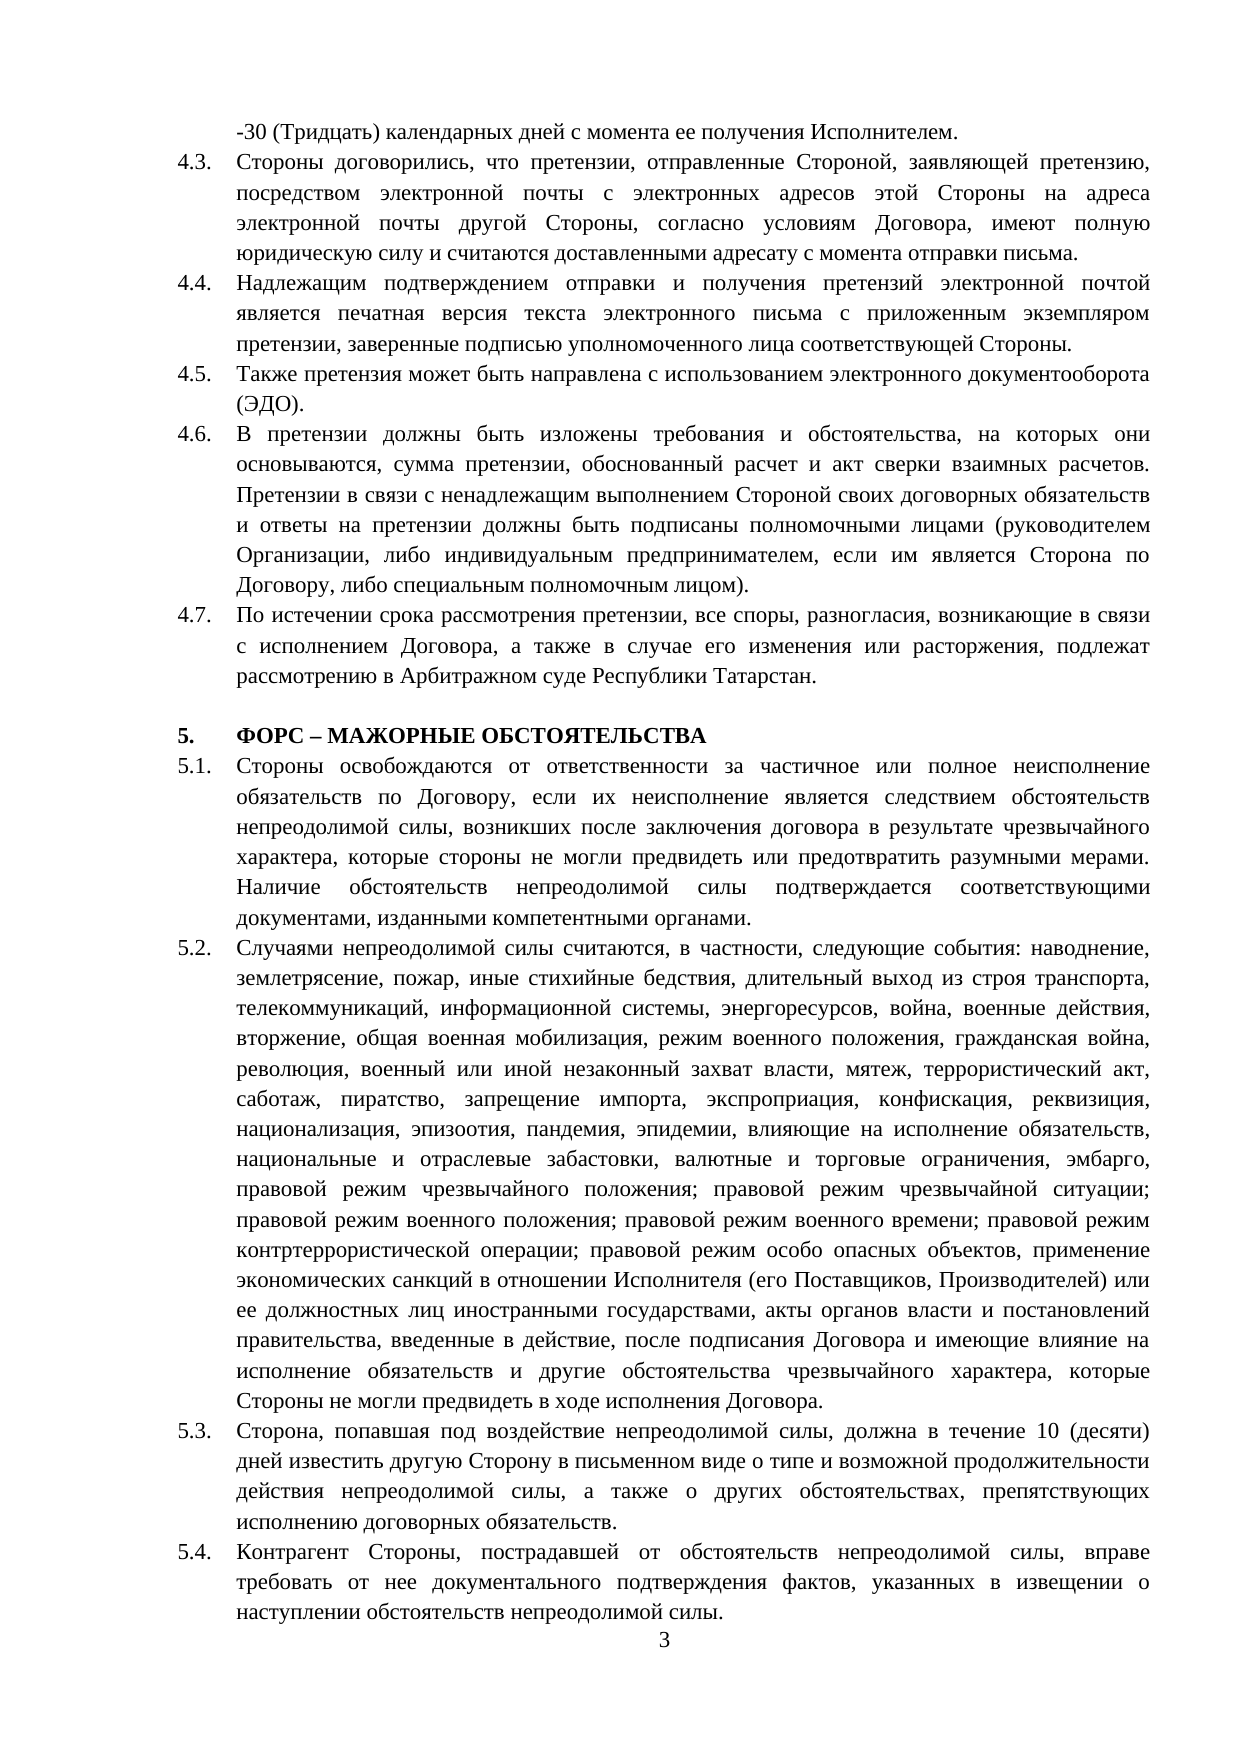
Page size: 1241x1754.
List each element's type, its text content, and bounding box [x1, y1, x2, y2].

list По истечении срока рассмотрения претензии, все споры, разногласия, возникающие в связи с исполнением Договора, а также в случае его изменения или расторжения, подлежат рассмотрению в Арбитражном суде Республики Татарстан. [177, 601, 1152, 688]
list Стороны договорились, что претензии, отправленные Стороной, заявляющей претензию, посредством электронной почты с электронных адресов этой Стороны на адреса электронной почты другой Стороны, согласно условиям Договора, имеют полную юридическую силу и считаются доставленными адресату с момента отправки письма. [177, 148, 1152, 265]
list В претензии должны быть изложены требования и обстоятельства, на которых они основываются, сумма претензии, обоснованный расчет и акт сверки взаимных расчетов. Претензии в связи с ненадлежащим выполнением Стороной своих договорных обязательств и ответы на претензии должны быть подписаны полномочными лицами (руководителем Организации, либо индивидуальным предпринимателем, если им является Сторона по Договору, либо специальным полномочным лицом). [177, 420, 1152, 598]
list Сторона, попавшая под воздействие непреодолимой силы, должна в течение 10 (десяти) дней известить другую Сторону в письменном виде о типе и возможной продолжительности действия непреодолимой силы, а также о других обстоятельствах, препятствующих исполнению договорных обязательств. [177, 1417, 1152, 1534]
list Стороны освобождаются от ответственности за частичное или полное неисполнение обязательств по Договору, если их неисполнение является следствием обстоятельств непреодолимой силы, возникших после заключения договора в результате чрезвычайного характера, которые стороны не могли предвидеть или предотвратить разумными мерами. Наличие обстоятельств непреодолимой силы подтверждается соответствующими документами, изданными компетентными органами. [177, 752, 1152, 930]
list Контрагент Стороны, пострадавшей от обстоятельств непреодолимой силы, вправе требовать от нее документального подтверждения фактов, указанных в извещении о наступлении обстоятельств непреодолимой силы. [177, 1538, 1152, 1625]
list Случаями непреодолимой силы считаются, в частности, следующие события: наводнение, землетрясение, пожар, иные стихийные бедствия, длительный выход из строя транспорта, телекоммуникаций, информационной системы, энергоресурсов, война, военные действия, вторжение, общая военная мобилизация, режим военного положения, гражданская война, революция, военный или иной незаконный захват власти, мятеж, террористический акт, саботаж, пиратство, запрещение импорта, экспроприация, конфискация, реквизиция, национализация, эпизоотия, пандемия, эпидемии, влияющие на исполнение обязательств, национальные и отраслевые забастовки, валютные и торговые ограничения, эмбарго, правовой режим чрезвычайного положения; правовой режим чрезвычайной ситуации; правовой режим военного положения; правовой режим военного времени; правовой режим контртеррористической операции; правовой режим особо опасных объектов, применение экономических санкций в отношении Исполнителя (его Поставщиков, Производителей) или ее должностных лиц иностранными государствами, акты органов власти и постановлений правительства, введенные в действие, после подписания Договора и имеющие влияние на исполнение обязательств и другие обстоятельства чрезвычайного характера, которые Стороны не могли предвидеть в ходе исполнения Договора. [177, 934, 1152, 1413]
list Надлежащим подтверждением отправки и получения претензий электронной почтой является печатная версия текста электронного письма с приложенным экземпляром претензии, заверенные подписью уполномоченного лица соответствующей Стороны. [177, 269, 1152, 356]
list Также претензия может быть направлена с использованием электронного документооборота (ЭДО). [177, 360, 1152, 416]
list ФОРС – МАЖОРНЫЕ ОБСТОЯТЕЛЬСТВА [177, 722, 1152, 749]
text -30 (Тридцать) календарных дней с момента ее получения Исполнителем. [236, 118, 1152, 144]
